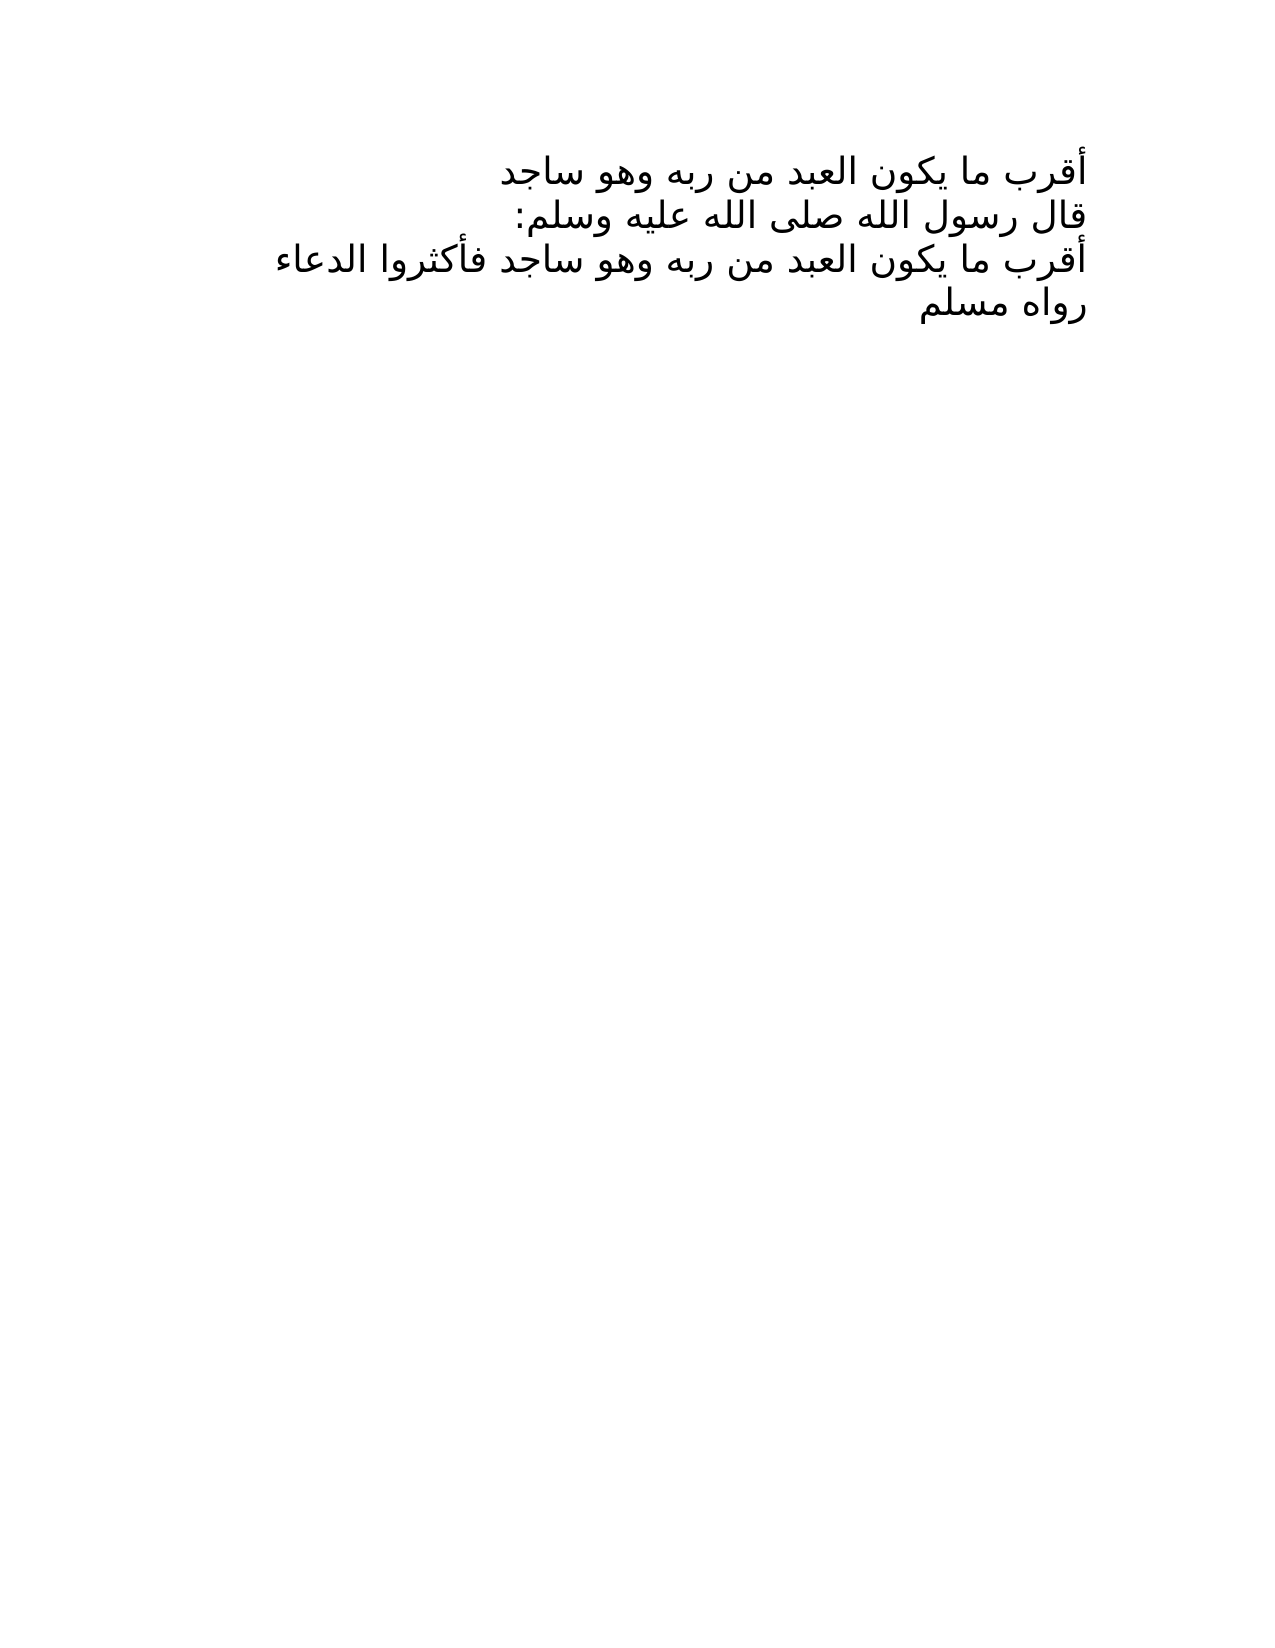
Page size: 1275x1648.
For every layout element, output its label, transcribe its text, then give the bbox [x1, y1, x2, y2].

text قال رسول الله صلى الله عليه وسلم: [187, 194, 1088, 237]
text أقرب ما يكون العبد من ربه وهو ساجد [187, 150, 1088, 194]
text رواه مسلم [187, 281, 1088, 324]
text أقرب ما يكون العبد من ربه وهو ساجد فأكثروا الدعاء [187, 237, 1088, 281]
